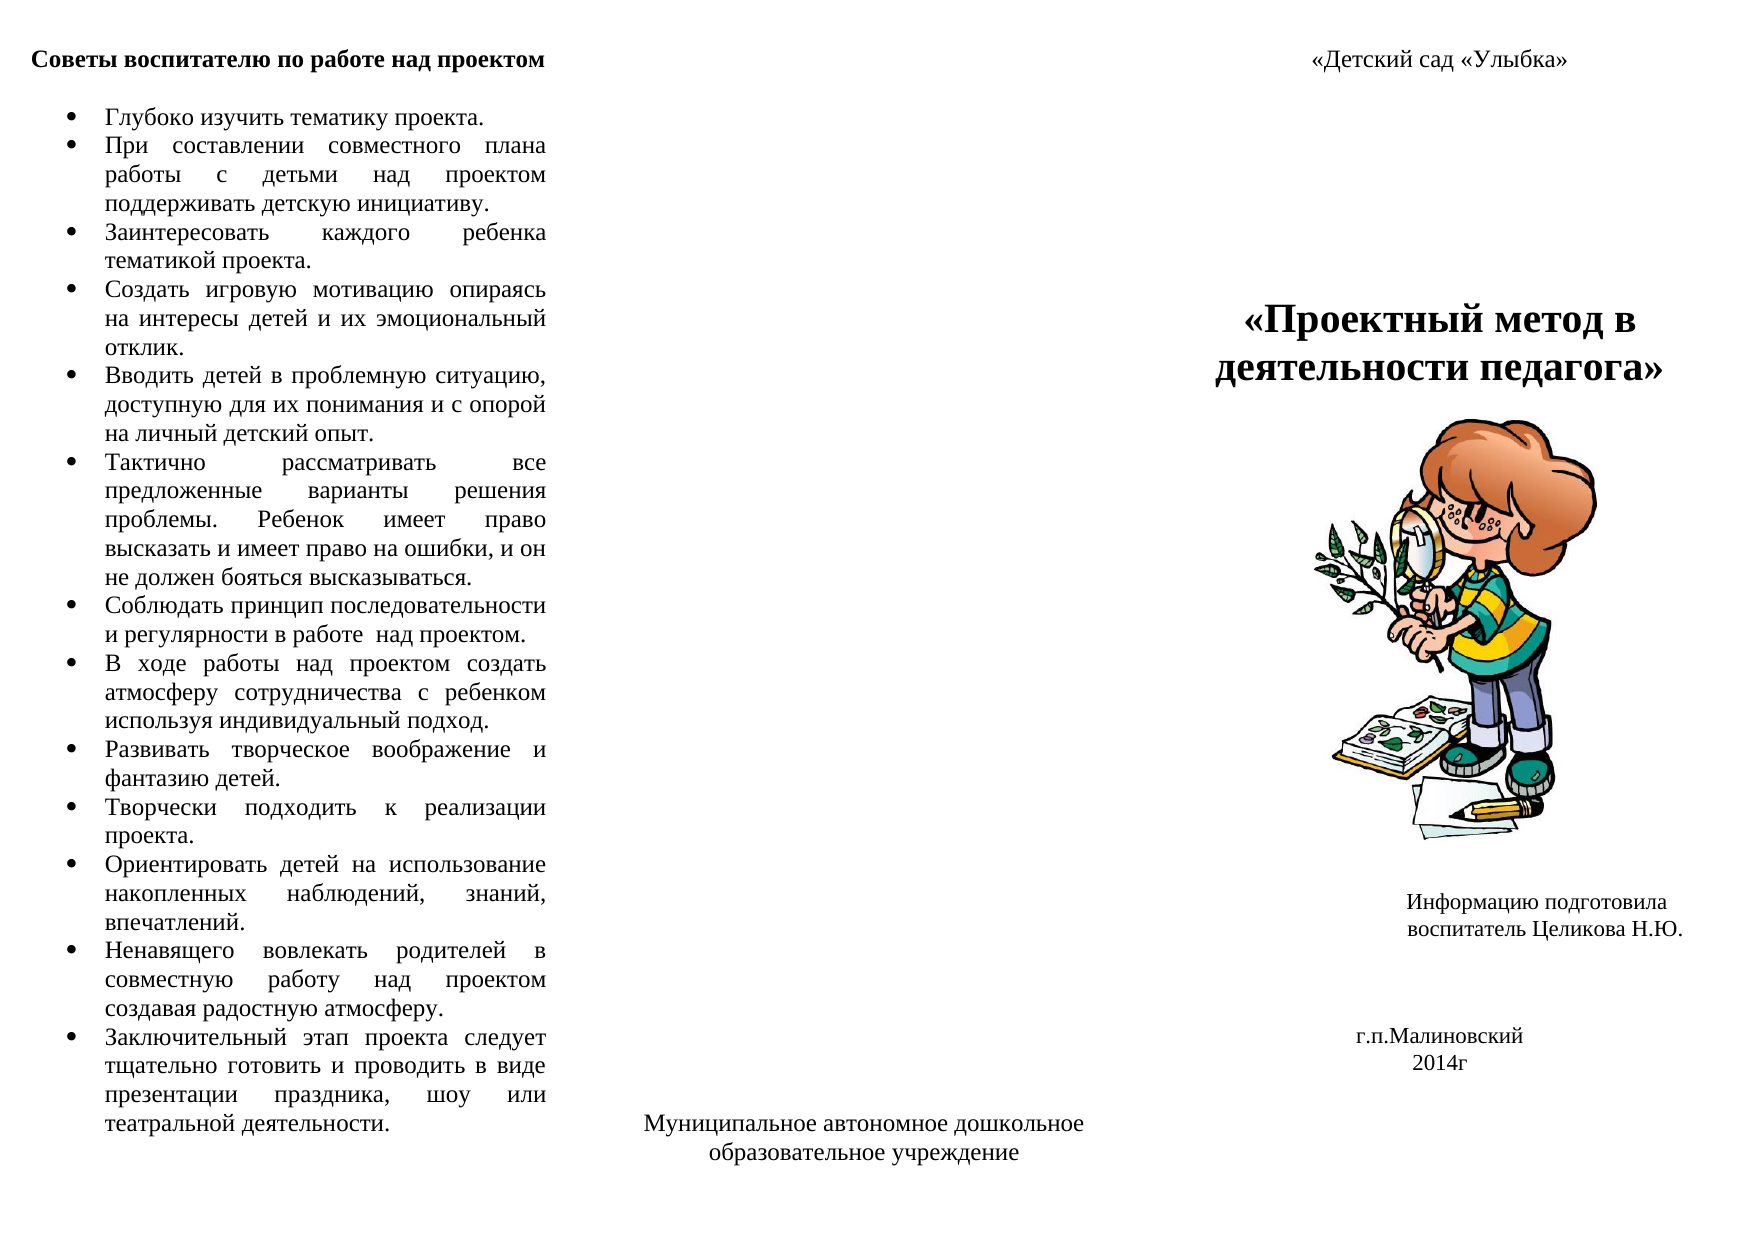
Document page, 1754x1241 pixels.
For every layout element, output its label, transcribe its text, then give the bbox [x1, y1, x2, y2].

list Заключительный этап проекта следует тщательно готовить и проводить в виде презентации праздника, шоу или театральной деятельности. [67, 1022, 546, 1137]
list При составлении совместного плана работы с детьми над проектом поддерживать детскую инициативу. [67, 131, 546, 217]
list Ненавящего вовлекать родителей в совместную работу над проектом создавая радостную атмосферу. [67, 936, 546, 1022]
text воспитатель Целикова Н.Ю. [1181, 915, 1698, 941]
text Муниципальное автономное дошкольное образовательное учреждение [605, 1108, 1122, 1166]
text г.п.Малиновский [1181, 1023, 1698, 1049]
list Соблюдать принцип последовательности и регулярности в работе над проектом. [67, 591, 546, 648]
list Творчески подходить к реализации проекта. [67, 792, 546, 849]
text «Проектный метод в деятельности педагога» [1181, 293, 1698, 389]
list Ориентировать детей на использование накопленных наблюдений, знаний, впечатлений. [67, 849, 546, 936]
list В ходе работы над проектом создать атмосферу сотрудничества с ребенком используя индивидуальный подход. [67, 648, 546, 734]
text Информацию подготовила [1181, 888, 1698, 915]
text Советы воспитателю по работе над проектом [29, 44, 546, 73]
list Вводить детей в проблемную ситуацию, доступную для их понимания и с опорой на личный детский опыт. [67, 361, 546, 447]
list Развивать творческое воображение и фантазию детей. [67, 734, 546, 792]
text 2014г [1181, 1049, 1698, 1075]
picture [1312, 417, 1598, 841]
list Создать игровую мотивацию опираясь на интересы детей и их эмоциональный отклик. [67, 274, 546, 361]
list Заинтересовать каждого ребенка тематикой проекта. [67, 217, 546, 274]
text «Детский сад «Улыбка» [1181, 44, 1698, 73]
list Глубоко изучить тематику проекта. [67, 102, 546, 131]
list Тактично рассматривать все предложенные варианты решения проблемы. Ребенок имеет право высказать и имеет право на ошибки, и он не должен бояться высказываться. [67, 447, 546, 591]
